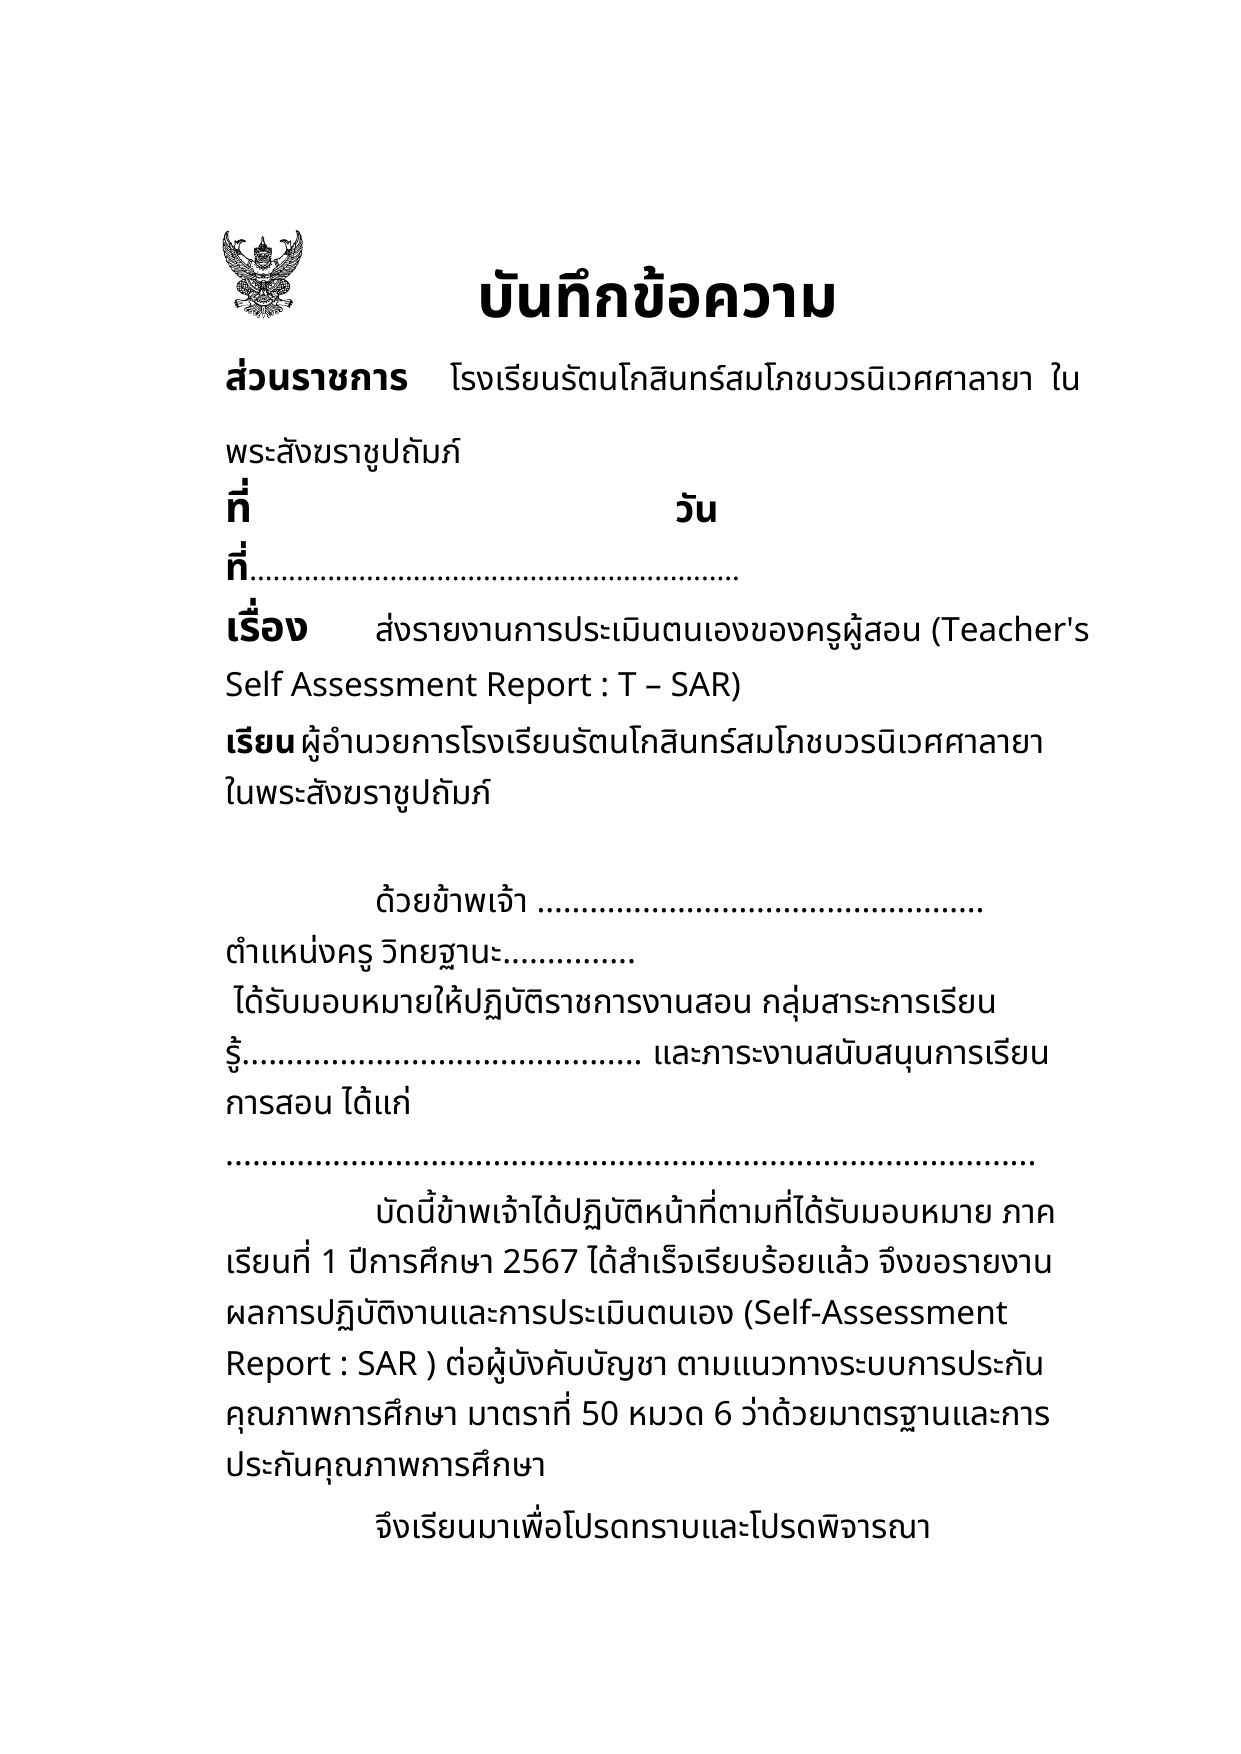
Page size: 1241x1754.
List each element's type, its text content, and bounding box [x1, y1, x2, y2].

text บัดนี้ข้าพเจ้าได้ปฏิบัติหน้าที่ตามที่ได้รับมอบหมาย ภาคเรียนที่ 1 ปีการศึกษา 2567 ได้สำเร็จเรียบร้อยแล้ว จึงขอรายงานผลการปฏิบัติงานและการประเมินตนเอง (Self-Assessment Report : SAR ) ต่อผู้บังคับบัญชา ตามแนวทางระบบการประกันคุณภาพการศึกษา มาตราที่ 50 หมวด 6 ว่าด้วยมาตรฐานและการประกันคุณภาพการศึกษา [225, 1188, 1090, 1491]
text ที่ วันที่............................................................... [225, 478, 1090, 597]
text จึงเรียนมาเพื่อโปรดทราบและโปรดพิจารณา [225, 1503, 1090, 1554]
text บันทึกข้อความ [225, 259, 1090, 332]
text ด้วยข้าพเจ้า …………………………………………… ตำแหน่งครู วิทยฐานะ............... ได้รับมอบหมายให้ปฏิบัติราชการงานสอน กลุ่มสาระการเรียนรู้............................................. และภาระงานสนับสนุนการเรียนการสอน ได้แก่ ........................................................................................... [225, 877, 1090, 1175]
text เรื่อง ส่งรายงานการประเมินตนเองของครูผู้สอน (Teacher's Self Assessment Report : T – SAR) [225, 597, 1134, 706]
text เรียน ผู้อำนวยการโรงเรียนรัตนโกสินทร์สมโภชบวรนิเวศศาลายา ในพระสังฆราชูปถัมภ์ [225, 718, 1090, 819]
text ส่วนราชการ โรงเรียนรัตนโกสินทร์สมโภชบวรนิเวศศาลายา ในพระสังฆราชูปถัมภ์ [225, 332, 1090, 478]
picture [221, 229, 305, 319]
